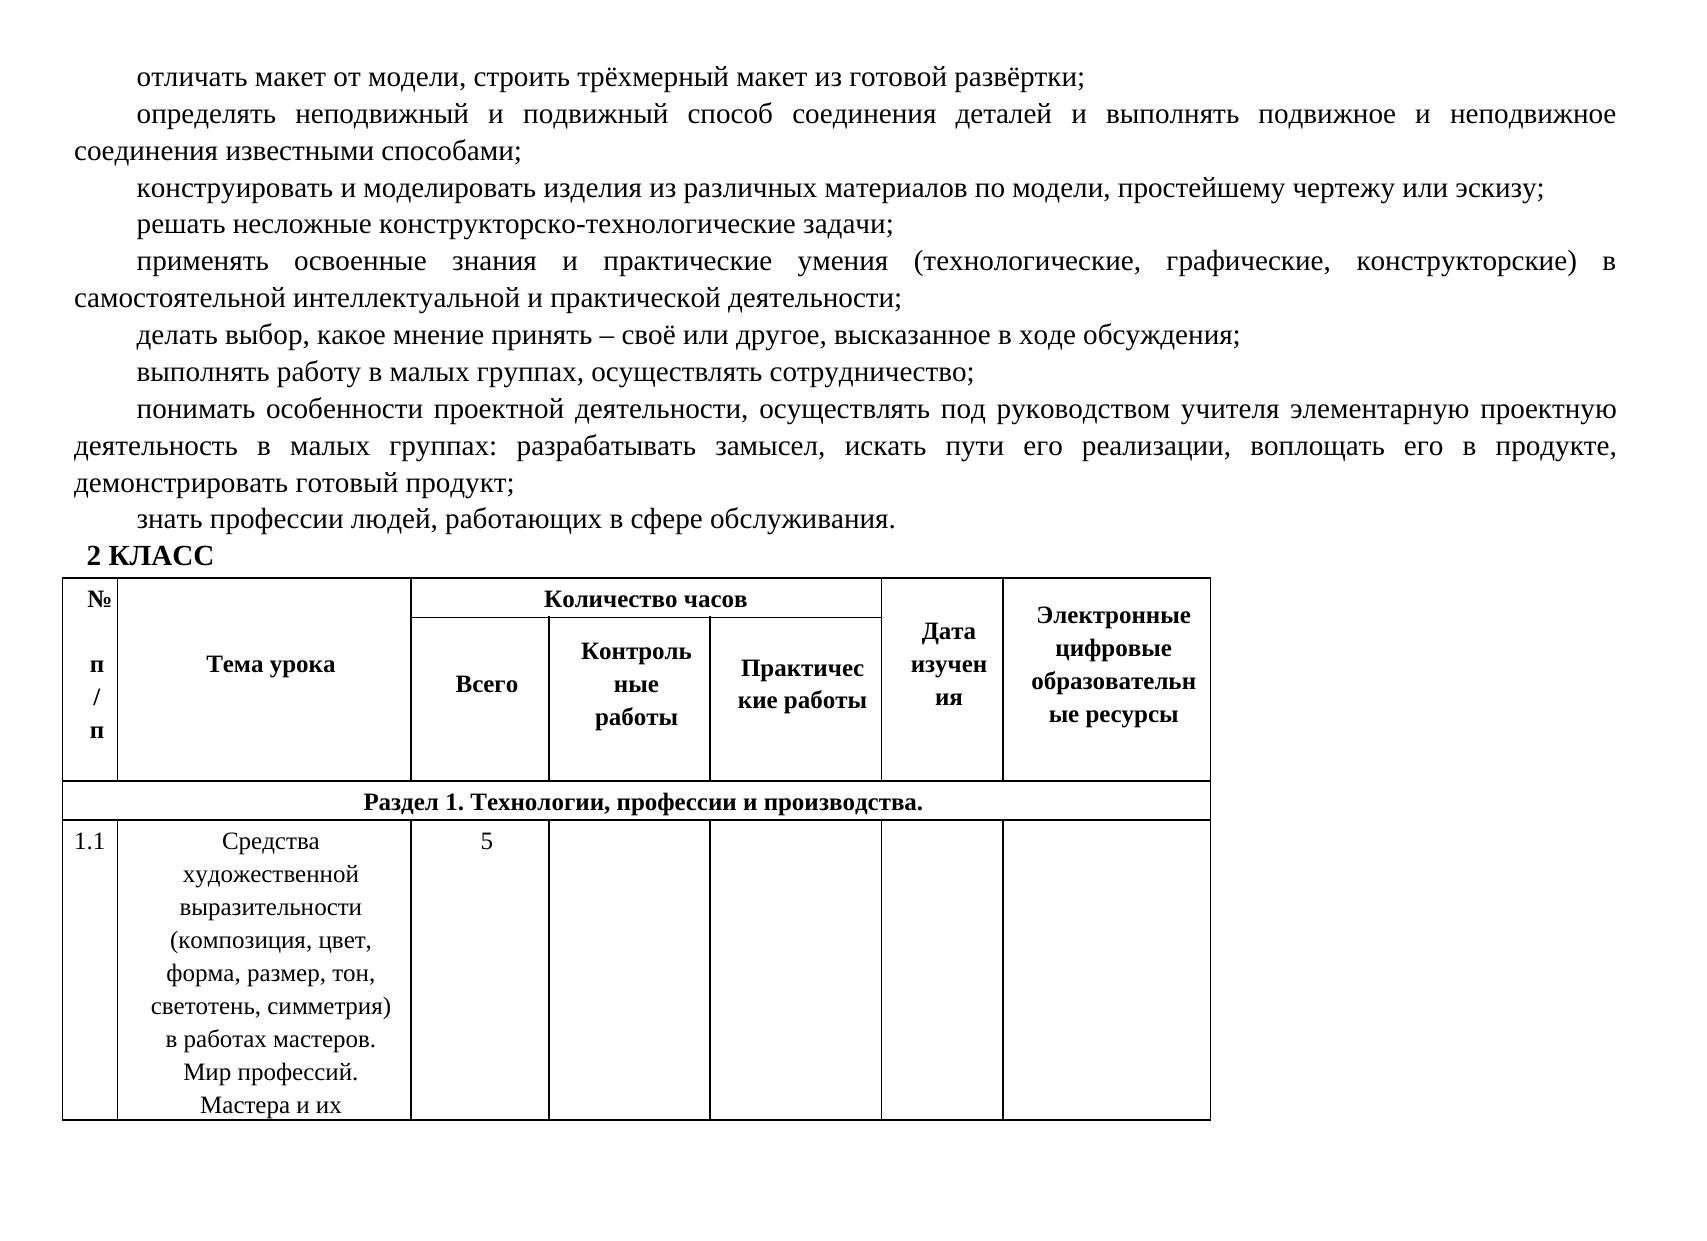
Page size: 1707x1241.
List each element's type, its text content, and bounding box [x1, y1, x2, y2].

table_cell 5 [412, 821, 548, 1119]
text конструировать и моделировать изделия из различных материалов по модели, простейшему чертежу или эскизу; [74, 170, 1618, 203]
table_cell 1.1 [63, 821, 117, 1119]
table_cell Практические работы [711, 618, 881, 780]
text применять освоенные знания и практические умения (технологические, графические, конструкторские) в самостоятельной интеллектуальной и практической деятельности; [74, 243, 1618, 314]
text делать выбор, какое мнение принять – своё или другое, высказанное в ходе обсуждения; [74, 317, 1618, 351]
table_cell [882, 821, 1002, 1119]
table_cell [550, 821, 709, 1119]
text определять неподвижный и подвижный способ соединения деталей и выполнять подвижное и неподвижное соединения известными способами; [74, 96, 1618, 166]
text 2 КЛАСС [86, 538, 1618, 572]
table_cell [711, 821, 881, 1119]
table_header Количество часов [412, 579, 881, 616]
table_cell Контрольные работы [550, 618, 709, 780]
text понимать особенности проектной деятельности, осуществлять под руководством учителя элементарную проектную деятельность в малых группах: разрабатывать замысел, искать пути его реализации, воплощать его в продукте, демонстрировать готовый продукт; [74, 391, 1618, 498]
table_cell Всего [412, 618, 548, 780]
table_header Дата изучения [882, 579, 1002, 780]
table_cell [1004, 821, 1210, 1119]
text решать несложные конструкторско-технологические задачи; [74, 207, 1618, 240]
table_cell Раздел 1. Технологии, профессии и производства. [63, 782, 1210, 819]
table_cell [118, 821, 410, 1119]
text знать профессии людей, работающих в сфере обслуживания. [74, 502, 1618, 535]
table_header Электронные цифровые образовательные ресурсы [1004, 579, 1210, 780]
table_header № п/п [63, 579, 117, 780]
text отличать макет от модели, строить трёхмерный макет из готовой развёртки; [74, 59, 1618, 93]
table_header Тема урока [118, 579, 410, 780]
text выполнять работу в малых группах, осуществлять сотрудничество; [74, 354, 1618, 388]
